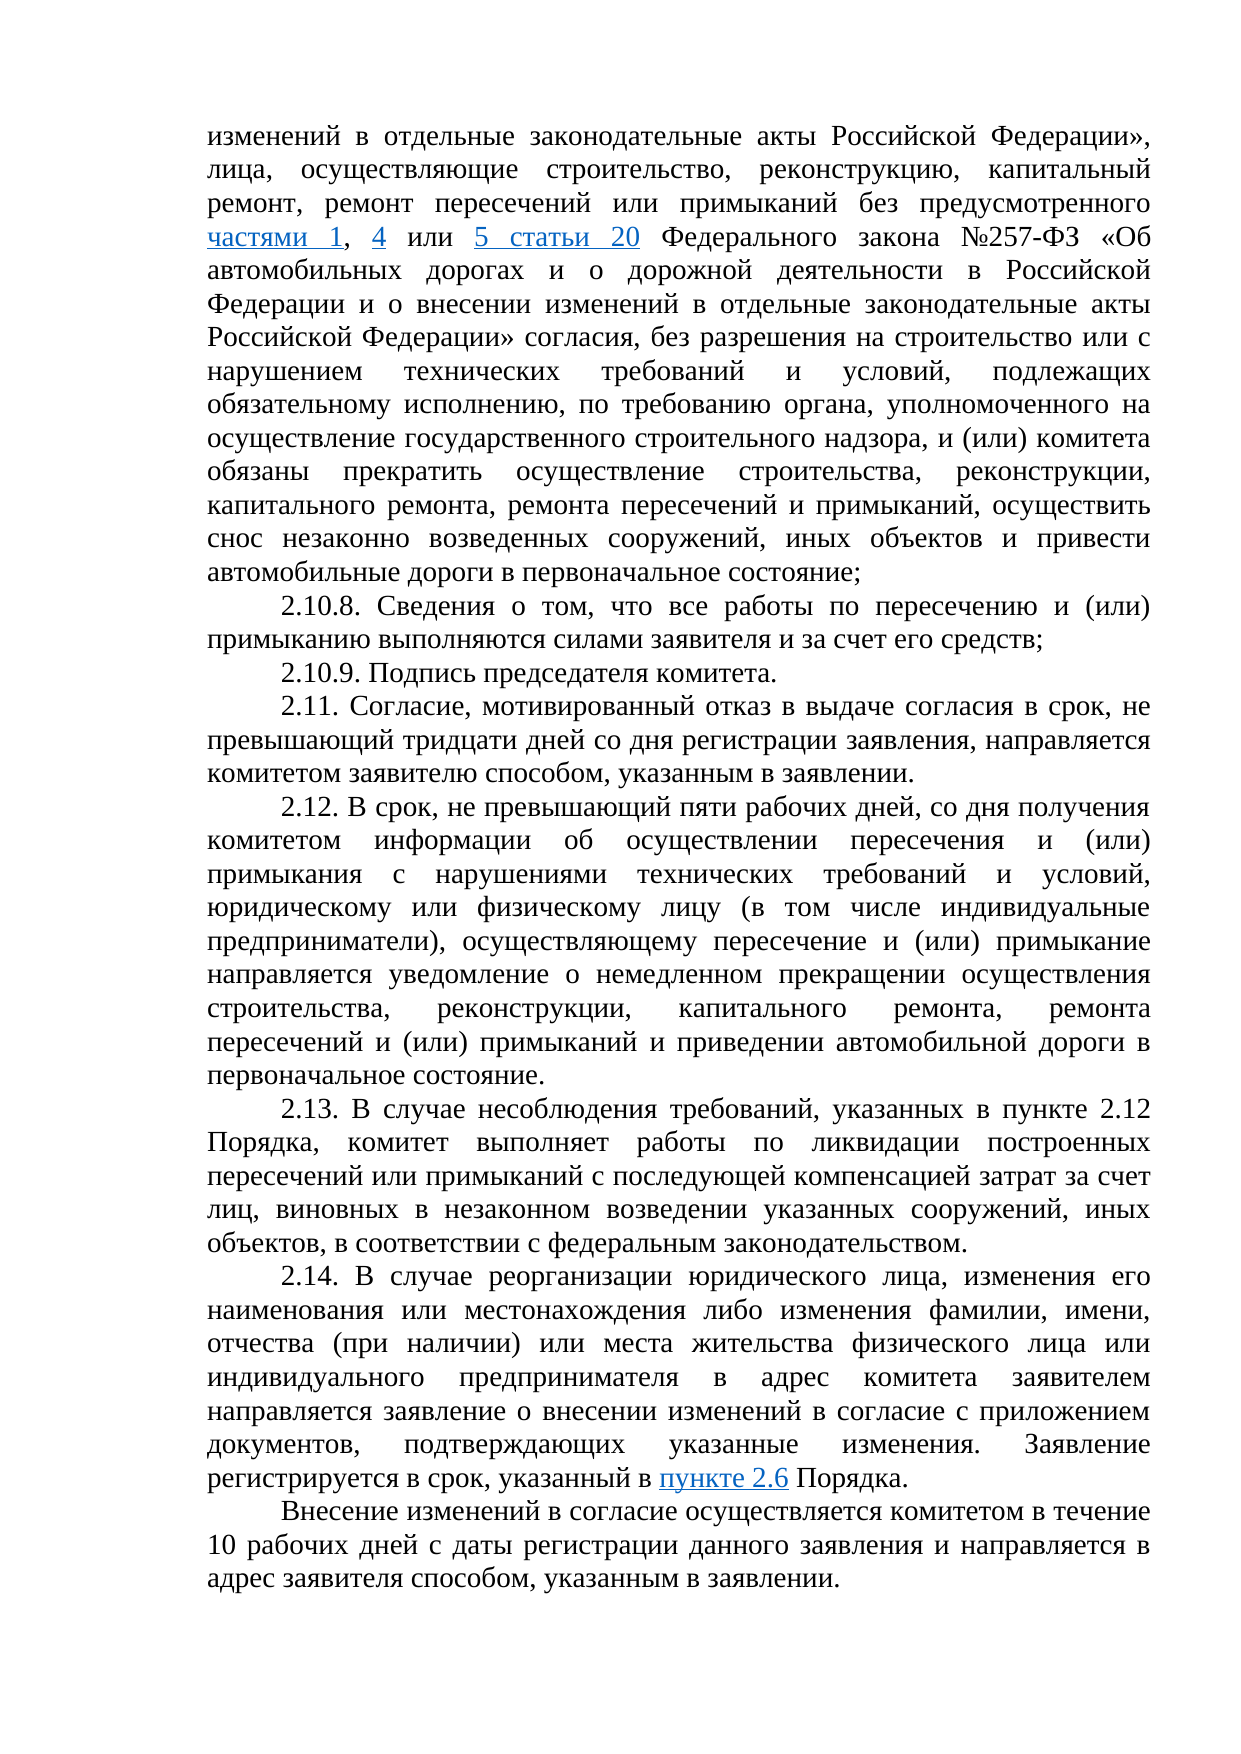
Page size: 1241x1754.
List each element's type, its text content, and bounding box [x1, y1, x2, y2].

text 2.12. В срок, не превышающий пяти рабочих дней, со дня получения комитетом информации об осуществлении пересечения и (или) примыкания с нарушениями технических требований и условий, юридическому или физическому лицу (в том числе индивидуальные предприниматели), осуществляющему пересечение и (или) примыкание направляется уведомление о немедленном прекращении осуществления строительства, реконструкции, капитального ремонта, ремонта пересечений и (или) примыканий и приведении автомобильной дороги в первоначальное состояние. [207, 789, 1152, 1091]
text 2.14. В случае реорганизации юридического лица, изменения его наименования или местонахождения либо изменения фамилии, имени, отчества (при наличии) или места жительства физического лица или индивидуального предпринимателя в адрес комитета заявителем направляется заявление о внесении изменений в согласие с приложением документов, подтверждающих указанные изменения. Заявление регистрируется в срок, указанный в пункте 2.6 Порядка. [207, 1258, 1152, 1493]
text 2.10.8. Сведения о том, что все работы по пересечению и (или) примыканию выполняются силами заявителя и за счет его средств; [207, 588, 1152, 655]
text 2.11. Согласие, мотивированный отказ в выдаче согласия в срок, не превышающий тридцати дней со дня регистрации заявления, направляется комитетом заявителю способом, указанным в заявлении. [207, 688, 1152, 789]
text 2.13. В случае несоблюдения требований, указанных в пункте 2.12 Порядка, комитет выполняет работы по ликвидации построенных пересечений или примыканий с последующей компенсацией затрат за счет лиц, виновных в незаконном возведении указанных сооружений, иных объектов, в соответствии с федеральным законодательством. [207, 1091, 1152, 1258]
text 2.10.9. Подпись председателя комитета. [207, 655, 1152, 688]
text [207, 118, 1152, 588]
text Внесение изменений в согласие осуществляется комитетом в течение 10 рабочих дней с даты регистрации данного заявления и направляется в адрес заявителя способом, указанным в заявлении. [207, 1493, 1152, 1594]
